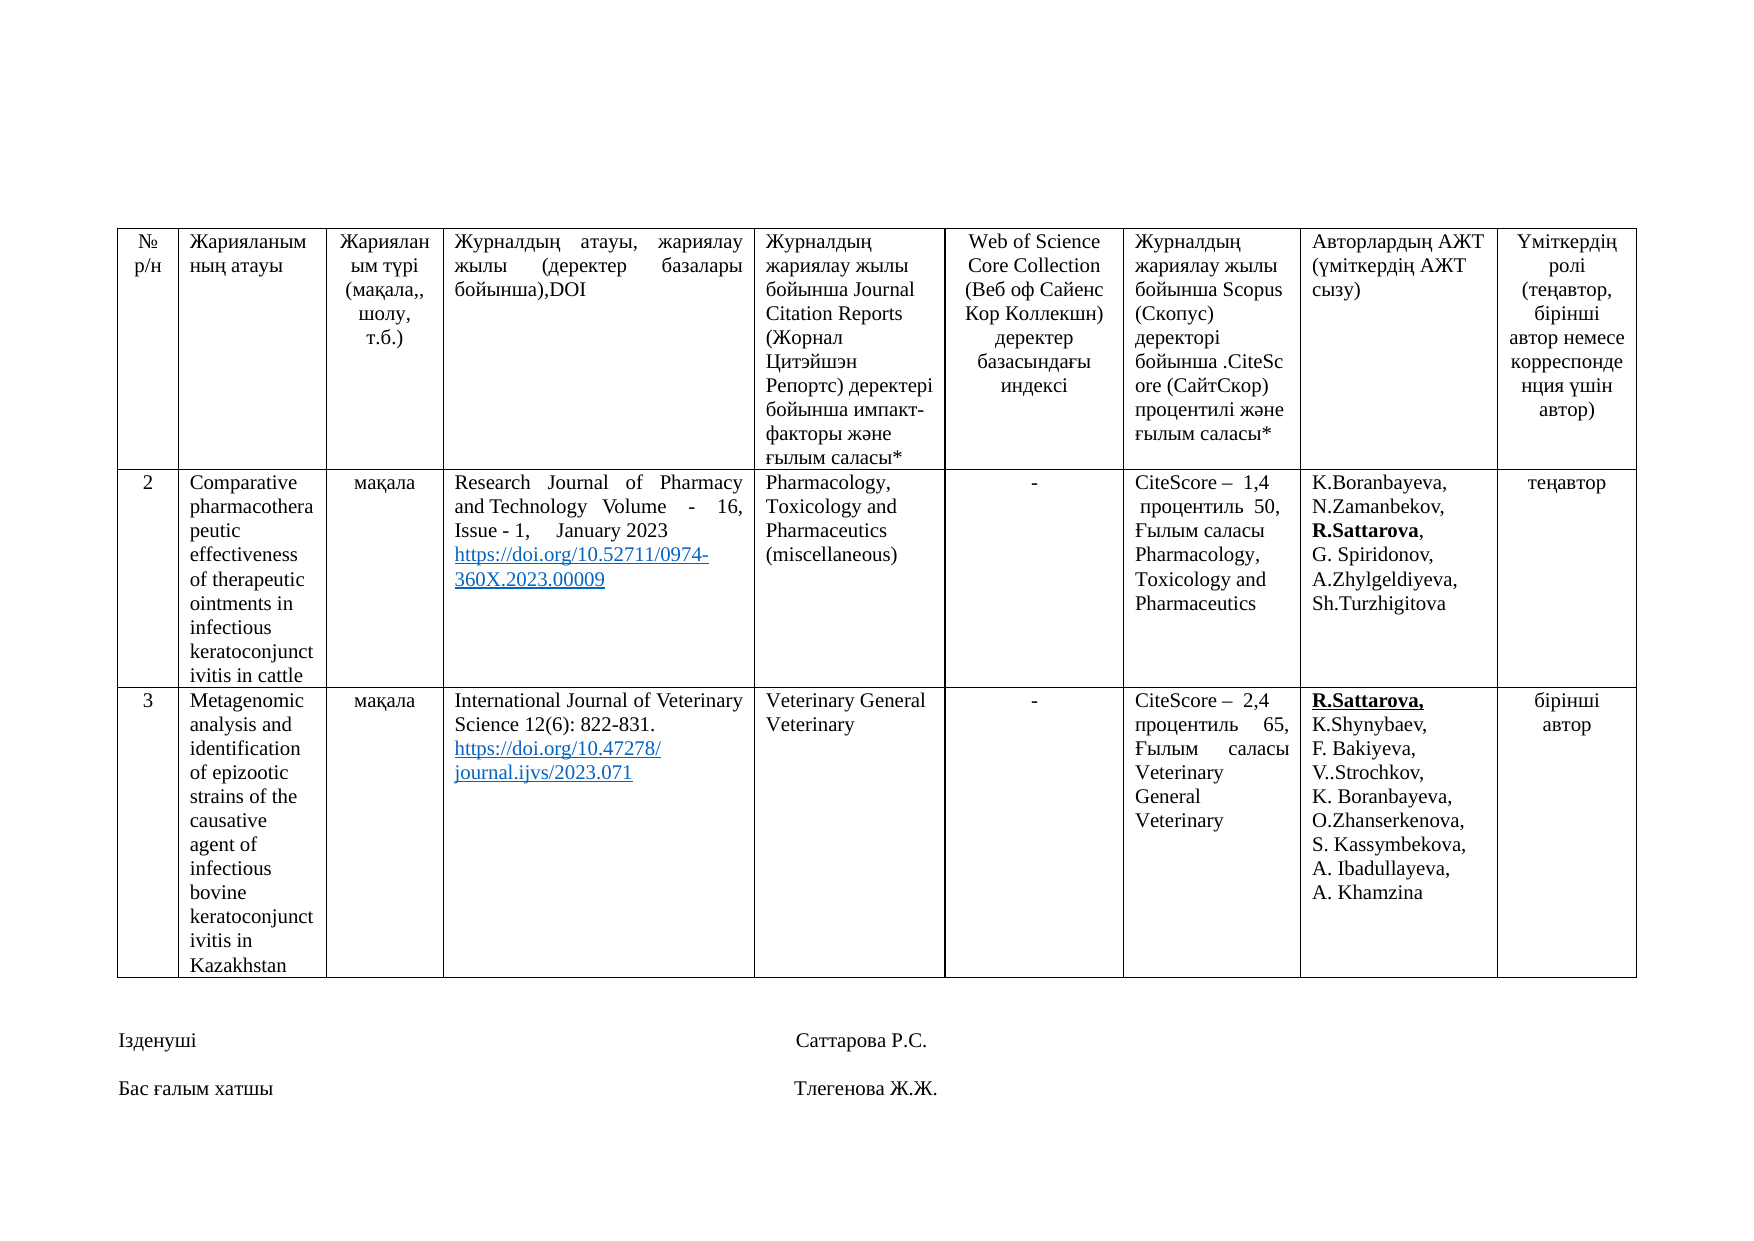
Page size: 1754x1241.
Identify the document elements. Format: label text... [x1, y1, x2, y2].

table_cell Metagenomic analysis and identification of epizootic strains of the causative agent of infectious bovine keratoconjunctivitis in Kazakhstan [179, 688, 326, 977]
table_cell бірінші автор [1498, 688, 1636, 977]
table_header Журналдың жариялау жылы бойынша Journal Citation Reports (Жорнал Цитэйшэн Репортс) деректері бойынша импакт-факторы және ғылым саласы* [755, 229, 944, 469]
table_cell CiteScore – 2,4 процентиль 65, Ғылым саласы Veterinary General Veterinary [1124, 688, 1300, 977]
table_header Үміткердің ролі (теңавтор, бірінші автор немесе корреспонденция үшін автор) [1498, 229, 1636, 469]
table_cell - [946, 470, 1123, 687]
table_cell K.Boranbayeva, N.Zamanbekov, R.Sattarova, G. Spiridonov, A.Zhylgeldiyeva, Sh.Turzhigitova [1301, 470, 1497, 687]
table_cell Research Journal of Pharmacy and Technology Volume - 16, Issue - 1, January 2023 https://doi.org/10.52711/0974-360X.2023.00009 [444, 470, 754, 687]
table_header Жарияланым түрі (мақала,, шолу, т.б.) [327, 229, 443, 469]
table_cell R.Sattarova, К.Shynybaev, F. Bakiyeva, V..Strochkov, K. Boranbayeva, O.Zhanserkenova, S. Kassymbekova, A. Ibadullayeva, A. Khamzina [1301, 688, 1497, 977]
table_cell теңавтор [1498, 470, 1636, 687]
table_cell мақала [327, 470, 443, 687]
table_cell Comparative pharmacotherapeutic effectiveness of therapeutic ointments in infectious keratoconjunctivitis in cattle [179, 470, 326, 687]
table_cell Veterinary General Veterinary [755, 688, 944, 977]
table_header Жарияланымның атауы [179, 229, 326, 469]
table_cell - [946, 688, 1123, 977]
table_header Авторлардың АЖТ (үміткердің АЖТ сызу) [1301, 229, 1497, 469]
text Бас ғалым хатшы Тлегенова Ж.Ж. [118, 1076, 1636, 1100]
table_cell мақала [327, 688, 443, 977]
table_cell International Journal of Veterinary Science 12(6): 822-831. https://doi.org/10.47278/journal.ijvs/2023.071 [444, 688, 754, 977]
table_cell Pharmacology, Toxicology and Pharmaceutics (miscellaneous) [755, 470, 944, 687]
text Ізденуші Саттарова Р.С. [118, 1028, 1636, 1052]
table_header Web of Science Core Collection (Веб оф Сайенс Кор Коллекшн) деректер базасындағы индексі [946, 229, 1123, 469]
table_cell 3 [118, 688, 178, 977]
table_header № р/н [118, 229, 178, 469]
table_cell CiteScore – 1,4 процентиль 50, Ғылым саласы Pharmacology, Toxicology and Pharmaceutics [1124, 470, 1300, 687]
table_header Журналдың атауы, жариялау жылы (деректер базалары бойынша),DOI [444, 229, 754, 469]
table_header Журналдың жариялау жылы бойынша Scopus (Скопус) деректорі бойынша .CiteScore (СайтСкор) процентилі және ғылым саласы* [1124, 229, 1300, 469]
table_cell 2 [118, 470, 178, 687]
